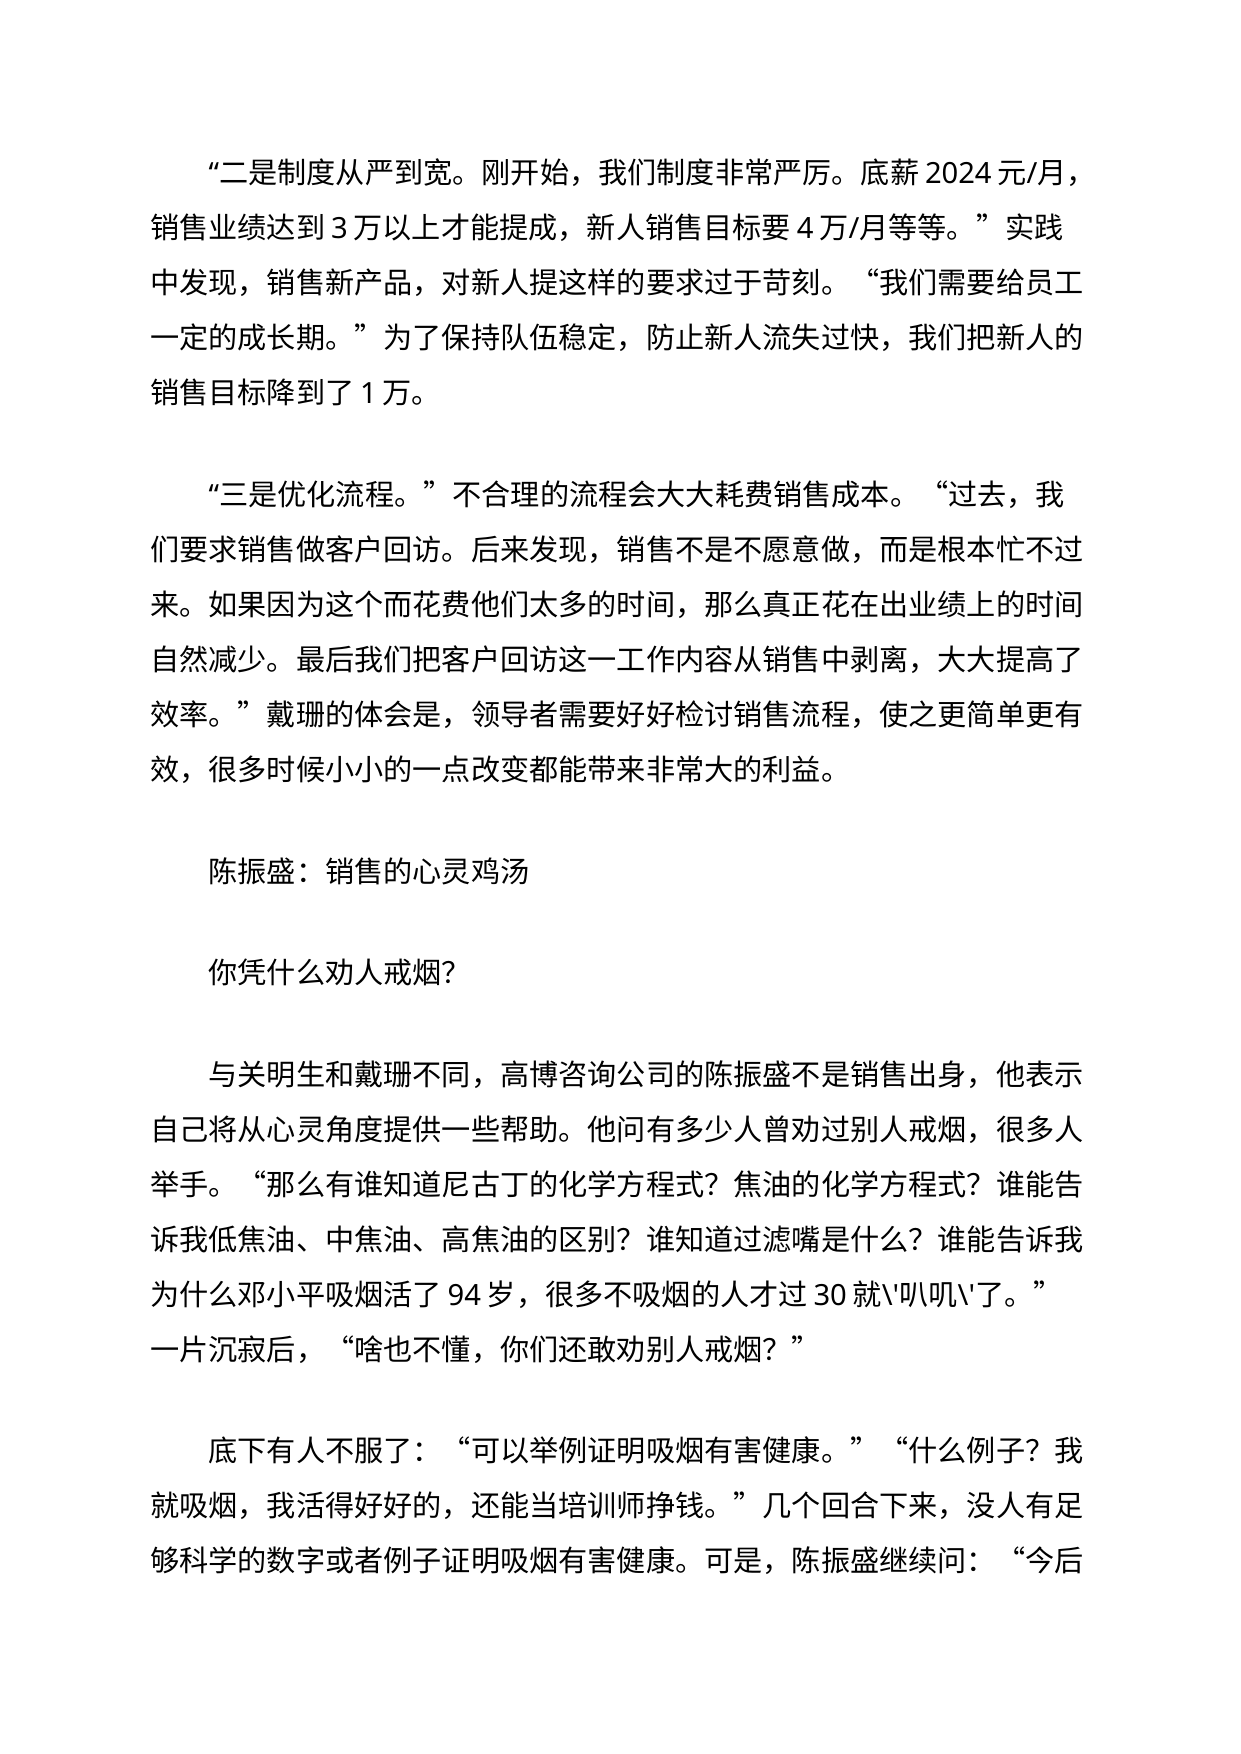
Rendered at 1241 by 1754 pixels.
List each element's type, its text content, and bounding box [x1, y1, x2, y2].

text 陈振盛：销售的心灵鸡汤 [150, 848, 1090, 890]
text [150, 1428, 1090, 1580]
text 你凭什么劝人戒烟？ [150, 950, 1090, 992]
text “三是优化流程。”不合理的流程会大大耗费销售成本。“过去，我们要求销售做客户回访。后来发现，销售不是不愿意做，而是根本忙不过来。如果因为这个而花费他们太多的时间，那么真正花在出业绩上的时间自然减少。最后我们把客户回访这一工作内容从销售中剥离，大大提高了效率。”戴珊的体会是，领导者需要好好检讨销售流程，使之更简单更有效，很多时候小小的一点改变都能带来非常大的利益。 [150, 472, 1090, 789]
text 与关明生和戴珊不同，高博咨询公司的陈振盛不是销售出身，他表示自己将从心灵角度提供一些帮助。他问有多少人曾劝过别人戒烟，很多人举手。“那么有谁知道尼古丁的化学方程式？焦油的化学方程式？谁能告诉我低焦油、中焦油、高焦油的区别？谁知道过滤嘴是什么？谁能告诉我为什么邓小平吸烟活了94岁，很多不吸烟的人才过30就\'叭叽\'了。”一片沉寂后，“啥也不懂，你们还敢劝别人戒烟？” [150, 1052, 1090, 1368]
text “二是制度从严到宽。刚开始，我们制度非常严厉。底薪2024元/月，销售业绩达到3万以上才能提成，新人销售目标要4万/月等等。”实践中发现，销售新产品，对新人提这样的要求过于苛刻。“我们需要给员工一定的成长期。”为了保持队伍稳定，防止新人流失过快，我们把新人的销售目标降到了1万。 [150, 150, 1090, 412]
